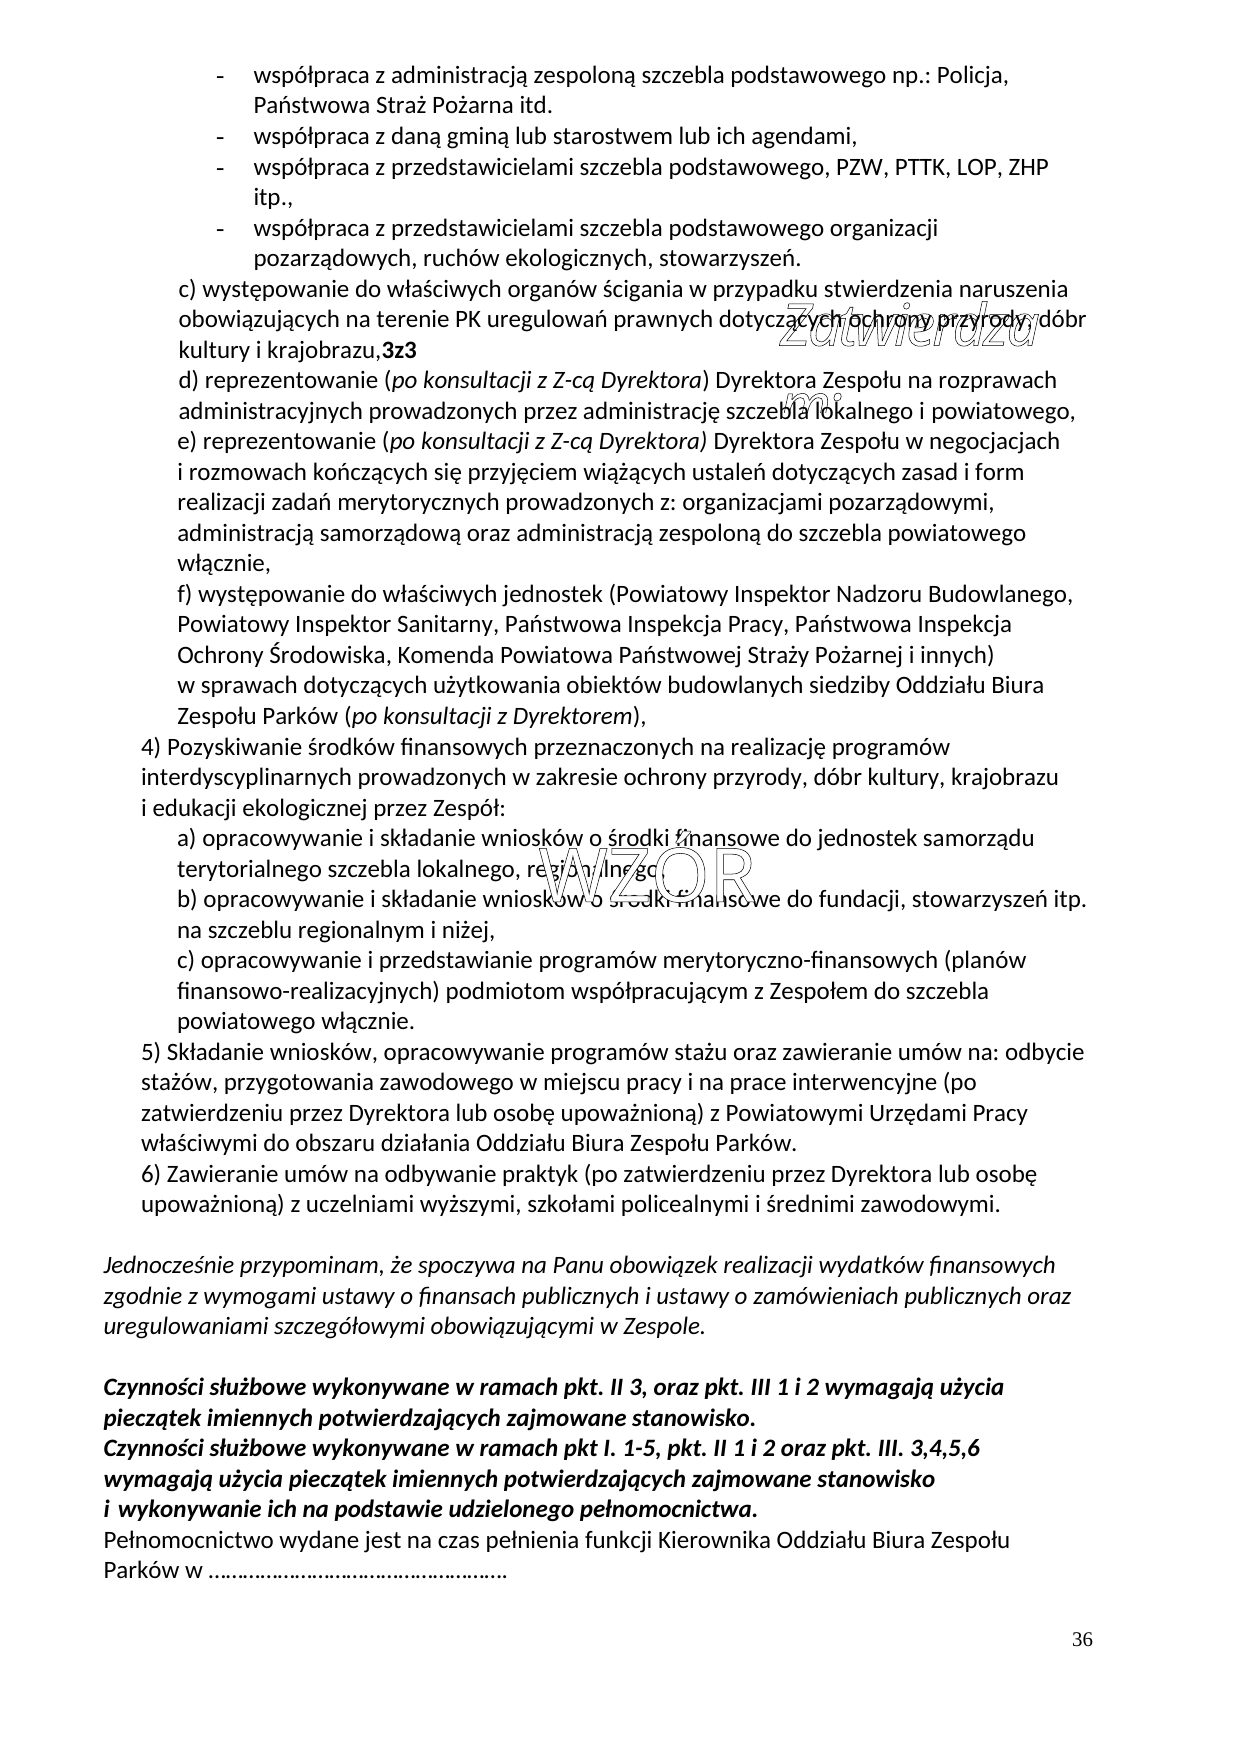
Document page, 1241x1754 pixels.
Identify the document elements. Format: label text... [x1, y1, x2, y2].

text Pełnomocnictwo wydane jest na czas pełnienia funkcji Kierownika Oddziału Biura Zespołu Parków w ……………………………………………. [103, 1524, 1092, 1585]
text c) opracowywanie i przedstawianie programów merytoryczno-finansowych (planów finansowo-realizacyjnych) podmiotom współpracującym z Zespołem do szczebla powiatowego włącznie. [177, 944, 1092, 1036]
list współpraca z daną gminą lub starostwem lub ich agendami, [216, 120, 1092, 151]
list współpraca z administracją zespoloną szczebla podstawowego np.: Policja, Państwowa Straż Pożarna itd. [216, 59, 1092, 120]
text c) występowanie do właściwych organów ścigania w przypadku stwierdzenia naruszenia obowiązujących na terenie PK uregulowań prawnych dotyczących ochrony przyrody, dóbr kultury i krajobrazu,3z3 [178, 273, 1092, 364]
text a) opracowywanie i składanie wniosków o środki finansowe do jednostek samorządu terytorialnego szczebla lokalnego, regionalnego, [177, 822, 1092, 883]
text Czynności służbowe wykonywane w ramach pkt I. 1-5, pkt. II 1 i 2 oraz pkt. III. 3,4,5,6 wymagają użycia pieczątek imiennych potwierdzających zajmowane stanowisko i wykonywanie ich na podstawie udzielonego pełnomocnictwa. [103, 1433, 1092, 1524]
text d) reprezentowanie (po konsultacji z Z-cą Dyrektora) Dyrektora Zespołu na rozprawach administracyjnych prowadzonych przez administrację szczebla lokalnego i powiatowego, [178, 364, 1092, 425]
list współpraca z przedstawicielami szczebla podstawowego, PZW, PTTK, LOP, ZHP itp., [216, 151, 1092, 212]
text Czynności służbowe wykonywane w ramach pkt. II 3, oraz pkt. III 1 i 2 wymagają użycia pieczątek imiennych potwierdzających zajmowane stanowisko. [103, 1372, 1092, 1433]
text e) reprezentowanie (po konsultacji z Z-cą Dyrektora) Dyrektora Zespołu w negocjacjach i rozmowach kończących się przyjęciem wiążących ustaleń dotyczących zasad i form realizacji zadań merytorycznych prowadzonych z: organizacjami pozarządowymi, administracją samorządową oraz administracją zespoloną do szczebla powiatowego włącznie, [177, 425, 1092, 578]
text f) występowanie do właściwych jednostek (Powiatowy Inspektor Nadzoru Budowlanego, Powiatowy Inspektor Sanitarny, Państwowa Inspekcja Pracy, Państwowa Inspekcja Ochrony Środowiska, Komenda Powiatowa Państwowej Straży Pożarnej i innych) w sprawach dotyczących użytkowania obiektów budowlanych siedziby Oddziału Biura Zespołu Parków (po konsultacji z Dyrektorem), [177, 578, 1092, 731]
text Jednocześnie przypominam, że spoczywa na Panu obowiązek realizacji wydatków finansowych zgodnie z wymogami ustawy o finansach publicznych i ustawy o zamówieniach publicznych oraz uregulowaniami szczegółowymi obowiązującymi w Zespole. [103, 1249, 1092, 1341]
text 4) Pozyskiwanie środków finansowych przeznaczonych na realizację programów interdyscyplinarnych prowadzonych w zakresie ochrony przyrody, dóbr kultury, krajobrazu i edukacji ekologicznej przez Zespół: [141, 731, 1092, 822]
text 5) Składanie wniosków, opracowywanie programów stażu oraz zawieranie umów na: odbycie stażów, przygotowania zawodowego w miejscu pracy i na prace interwencyjne (po zatwierdzeniu przez Dyrektora lub osobę upoważnioną) z Powiatowymi Urzędami Pracy właściwymi do obszaru działania Oddziału Biura Zespołu Parków. [141, 1036, 1092, 1158]
text b) opracowywanie i składanie wniosków o środki finansowe do fundacji, stowarzyszeń itp. na szczeblu regionalnym i niżej, [177, 883, 1092, 944]
list współpraca z przedstawicielami szczebla podstawowego organizacji pozarządowych, ruchów ekologicznych, stowarzyszeń. [216, 212, 1092, 273]
text 6) Zawieranie umów na odbywanie praktyk (po zatwierdzeniu przez Dyrektora lub osobę upoważnioną) z uczelniami wyższymi, szkołami policealnymi i średnimi zawodowymi. [141, 1158, 1092, 1219]
